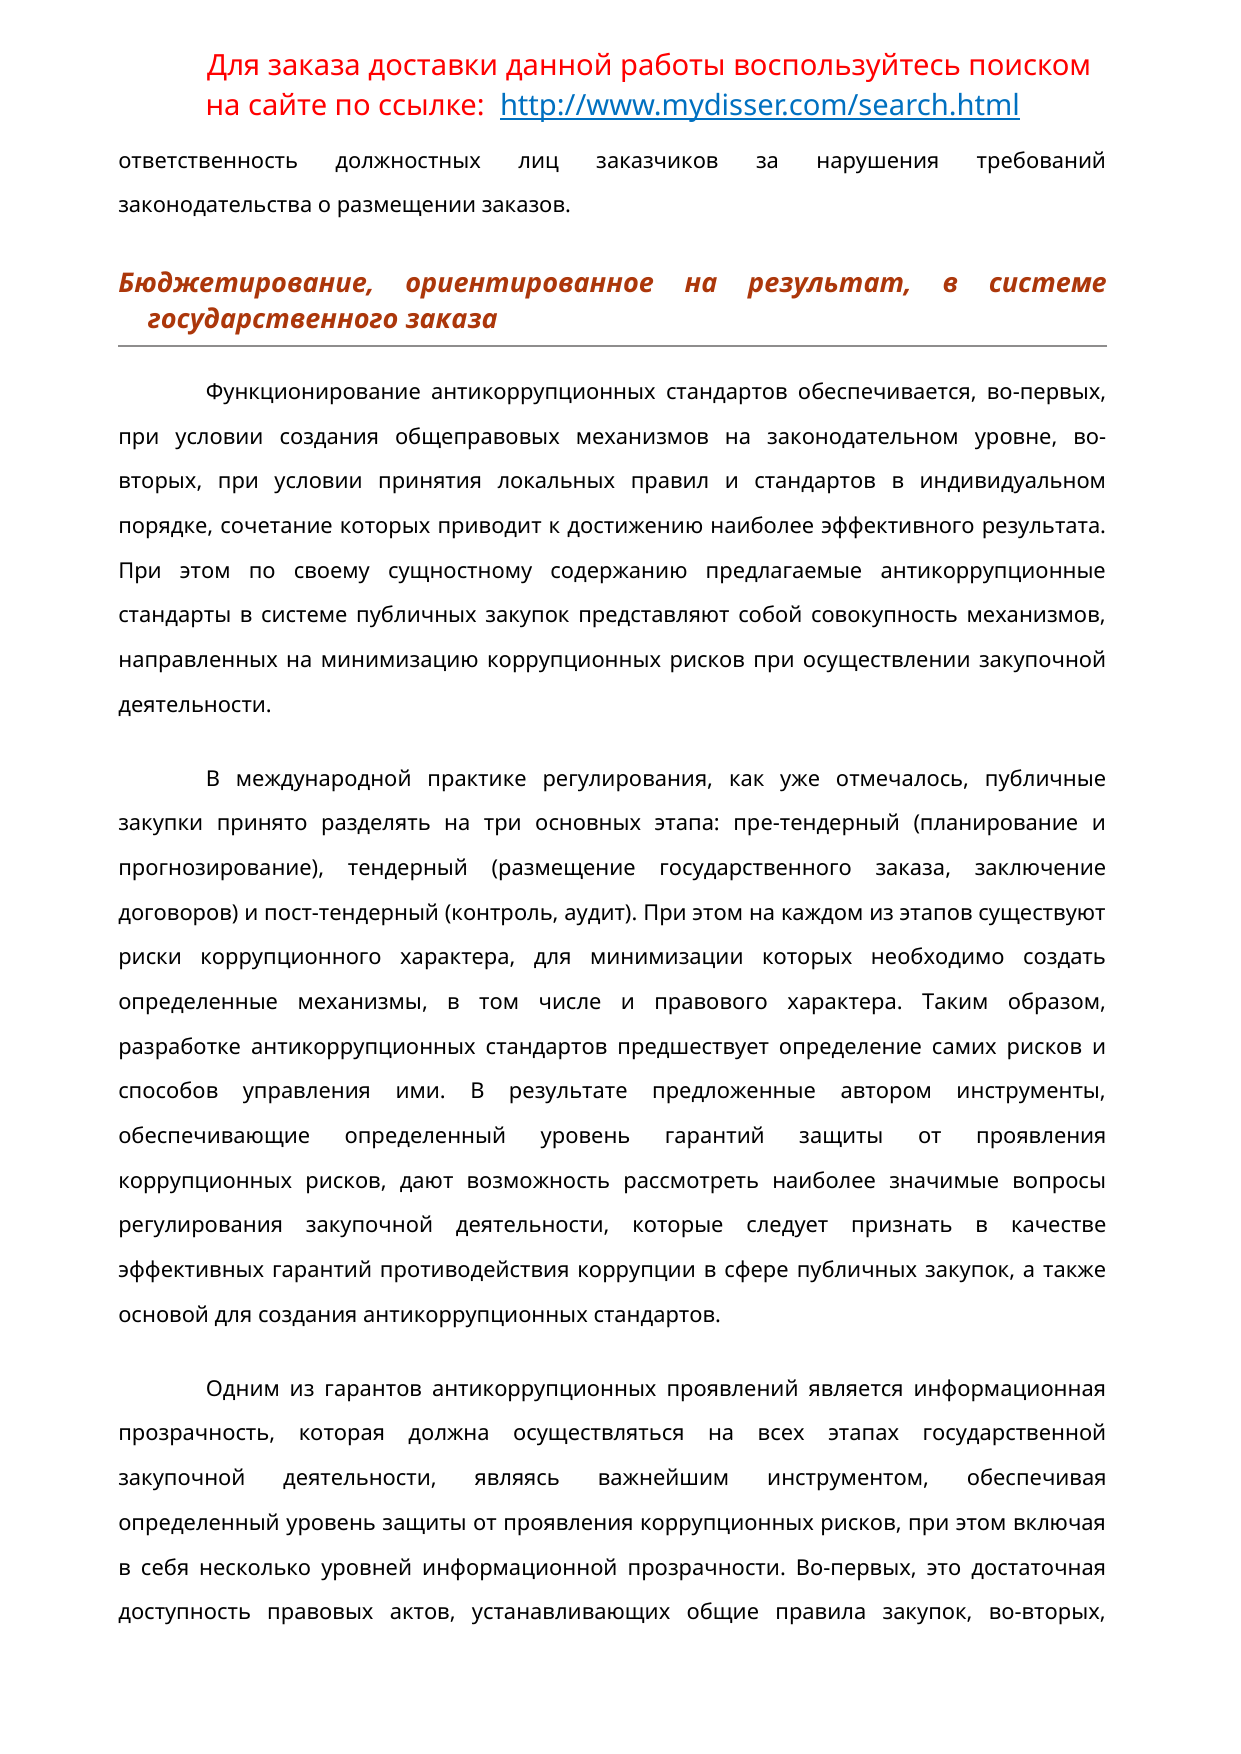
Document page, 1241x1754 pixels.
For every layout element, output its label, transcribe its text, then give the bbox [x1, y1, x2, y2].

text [118, 144, 1107, 219]
text Функционирование антикоррупционных стандартов обеспечивается, во-первых, при условии создания общеправовых механизмов на законодательном уровне, во-вторых, при условии принятия локальных правил и стандартов в индивидуальном порядке, сочетание которых приводит к достижению наиболее эффективного результата. При этом по своему сущностному содержанию предлагаемые антикоррупционные стандарты в системе публичных закупок представляют собой совокупность механизмов, направленных на минимизацию коррупционных рисков при осуществлении закупочной деятельности. [118, 376, 1107, 718]
text В международной практике регулирования, как уже отмечалось, публичные закупки принято разделять на три основных этапа: пре-тендерный (планирование и прогнозирование), тендерный (размещение государственного заказа, заключение договоров) и пост-тендерный (контроль, аудит). При этом на каждом из этапов существуют риски коррупционного характера, для минимизации которых необходимо создать определенные механизмы, в том числе и правового характера. Таким образом, разработке антикоррупционных стандартов предшествует определение самих рисков и способов управления ими. В результате предложенные автором инструменты, обеспечивающие определенный уровень гарантий защиты от проявления коррупционных рисков, дают возможность рассмотреть наиболее значимые вопросы регулирования закупочной деятельности, которые следует признать в качестве эффективных гарантий противодействия коррупции в сфере публичных закупок, а также основой для создания антикоррупционных стандартов. [118, 763, 1107, 1329]
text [118, 1373, 1107, 1626]
subtitle Бюджетирование, ориентированное на результат, в системе государственного заказа [118, 263, 1107, 345]
